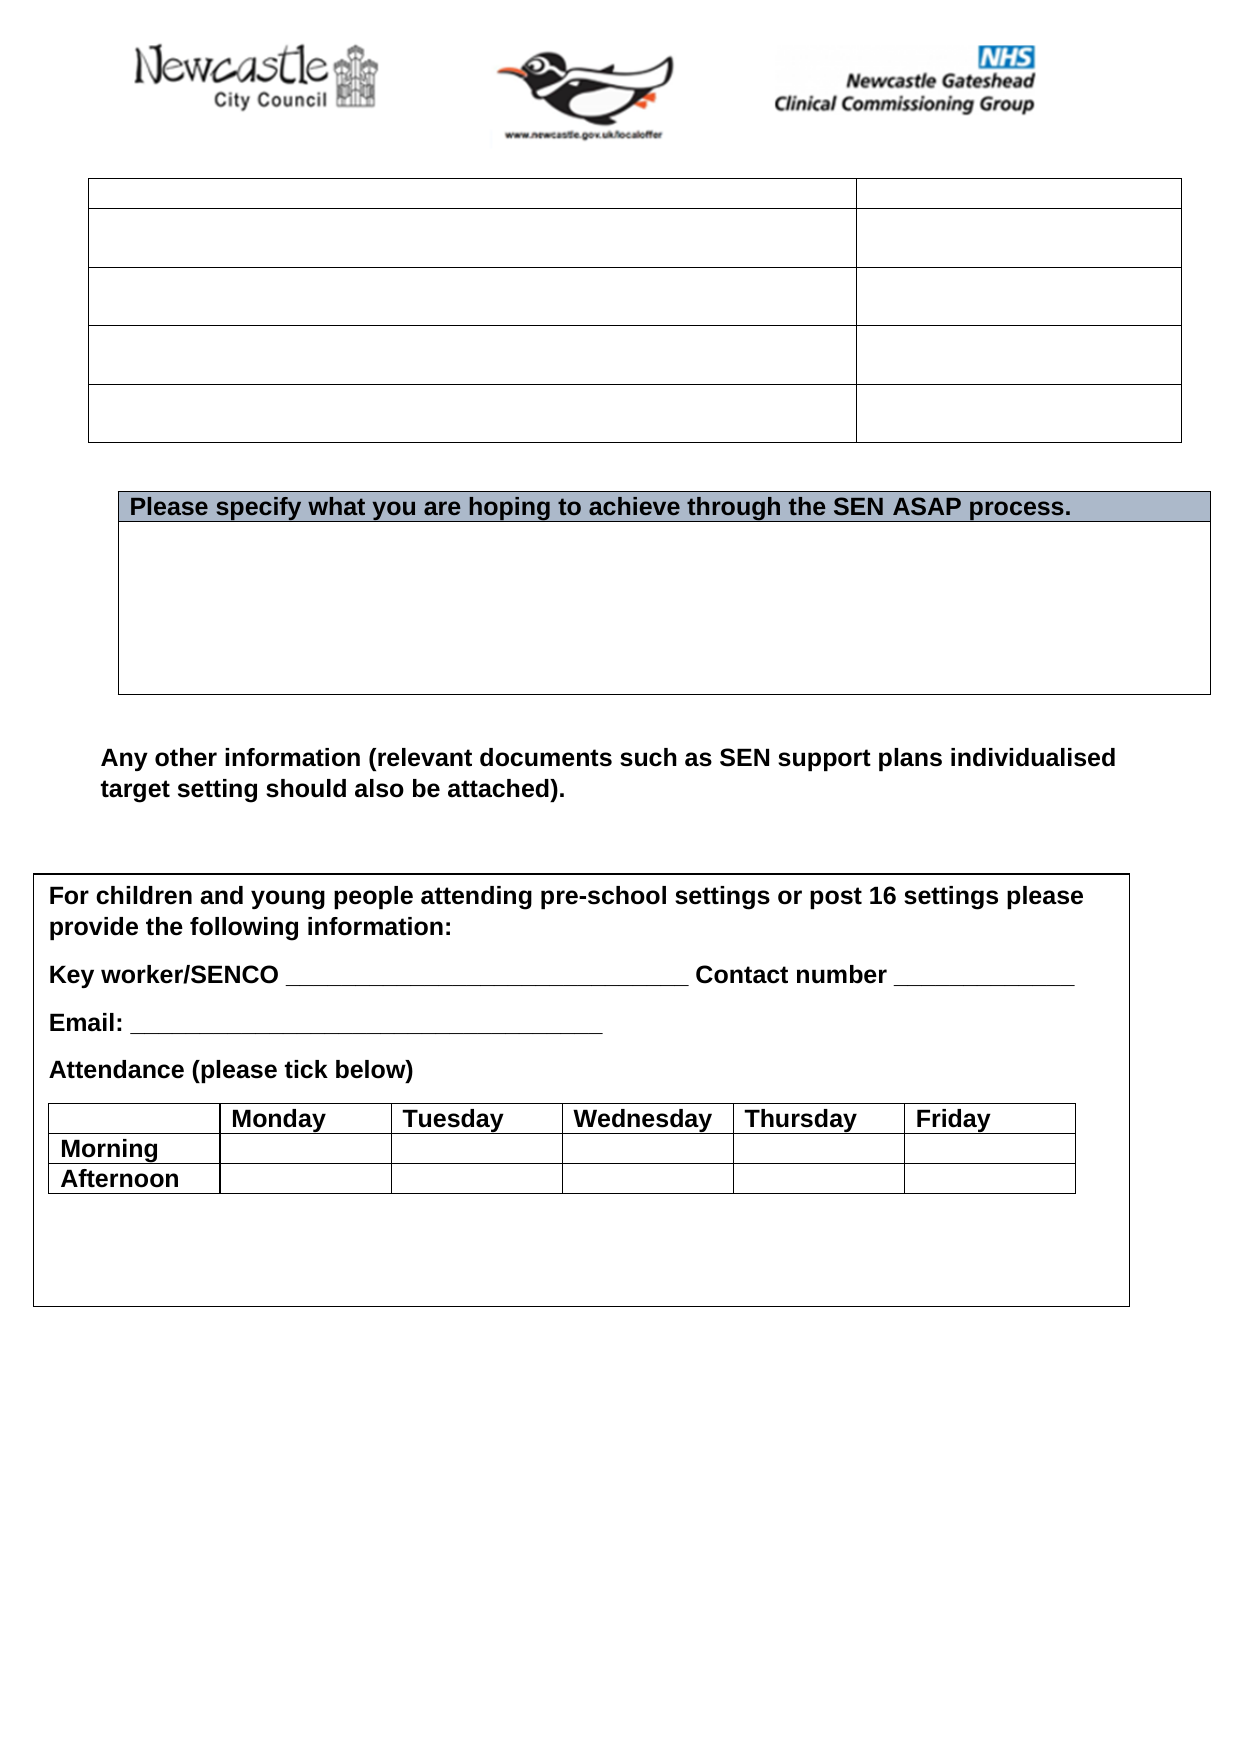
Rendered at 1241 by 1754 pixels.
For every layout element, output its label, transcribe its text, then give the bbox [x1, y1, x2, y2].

table_header Please specify what you are hoping to achieve through the SEN ASAP process. [119, 492, 1210, 521]
table_cell [857, 268, 1181, 325]
table_cell [89, 209, 856, 267]
text Any other information (relevant documents such as SEN support plans individualised target setting should also be attached). [100, 743, 1152, 803]
picture [118, 17, 1094, 150]
table_cell [119, 522, 1210, 694]
table_cell [89, 385, 856, 442]
table_cell [857, 179, 1181, 208]
table_cell [857, 326, 1181, 384]
table_cell [89, 179, 856, 208]
table_cell [857, 385, 1181, 442]
table_cell [89, 268, 856, 325]
table_cell [857, 209, 1181, 267]
table_cell [89, 326, 856, 384]
